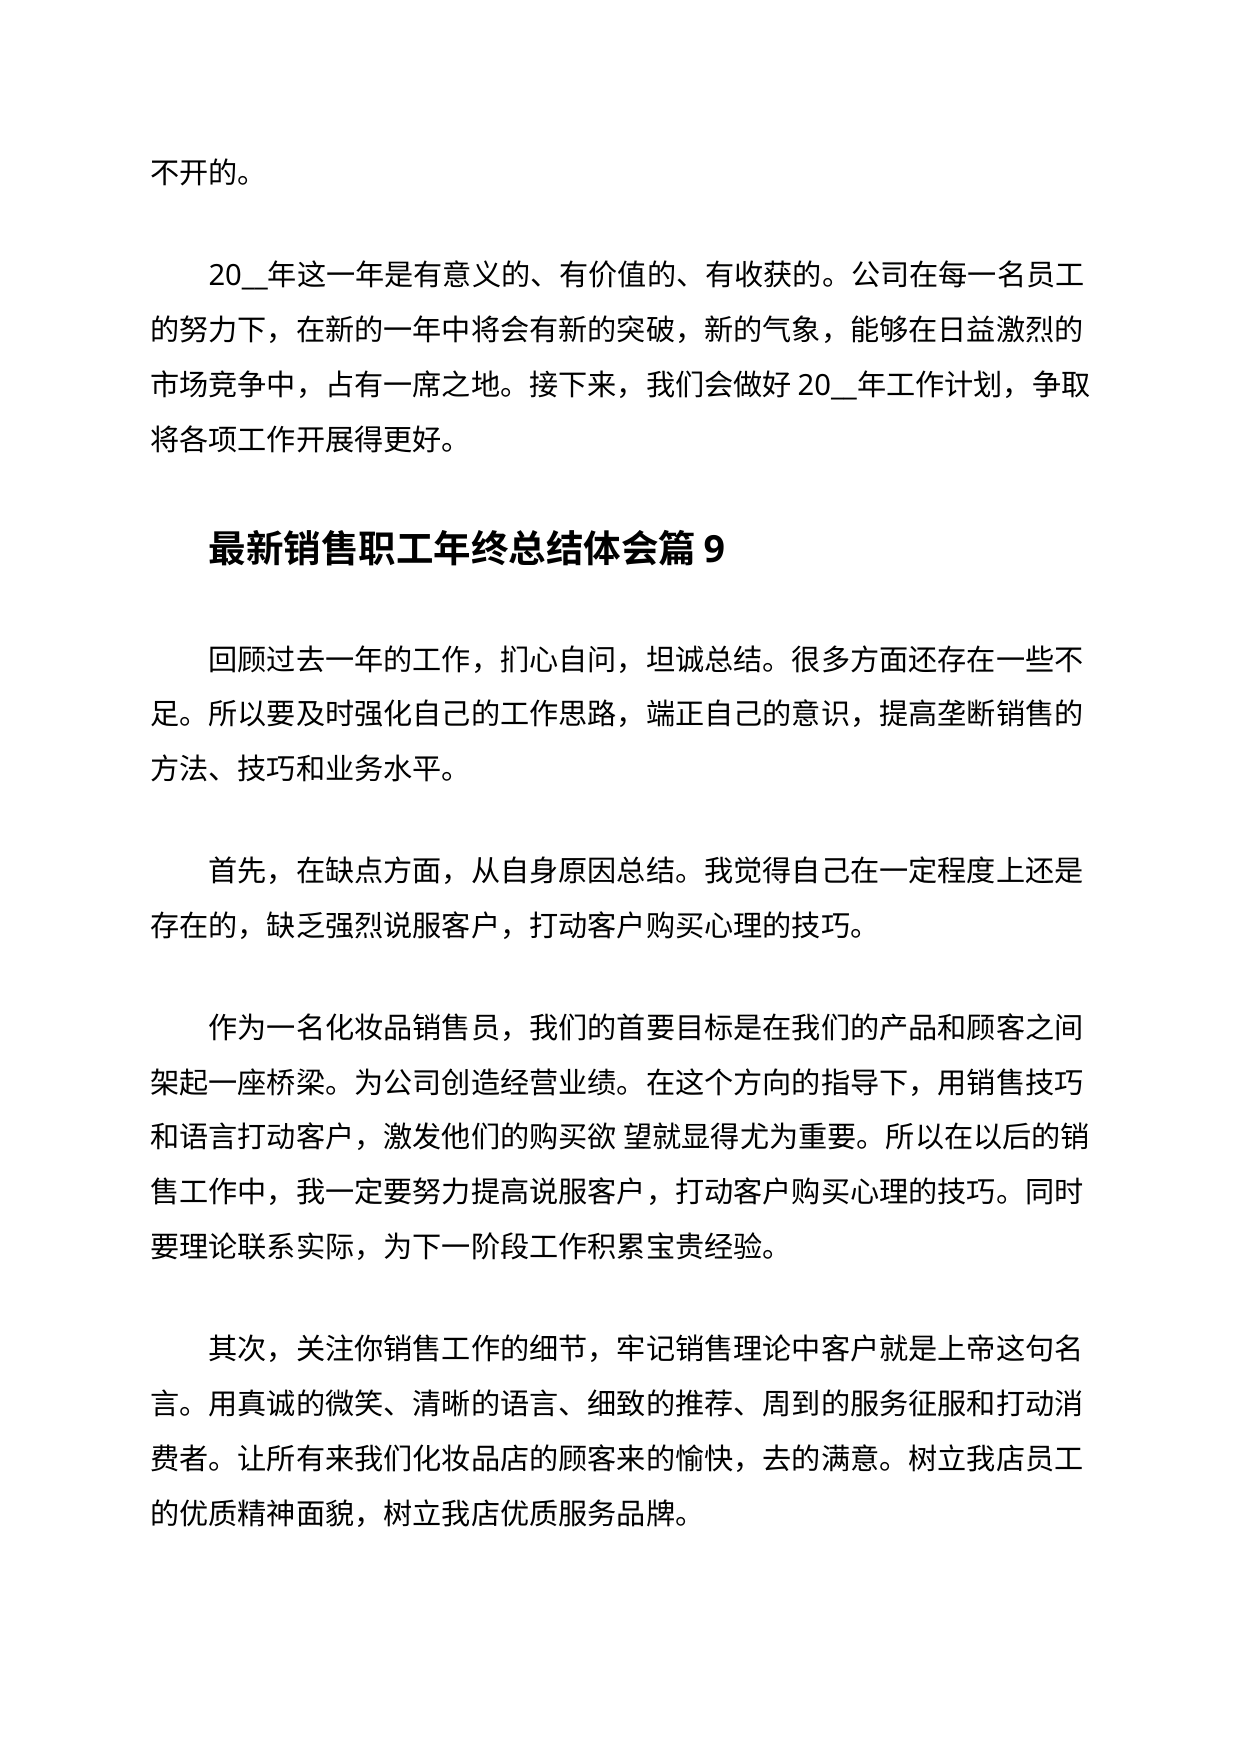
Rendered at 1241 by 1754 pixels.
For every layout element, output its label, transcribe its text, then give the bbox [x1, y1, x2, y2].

text 首先，在缺点方面，从自身原因总结。我觉得自己在一定程度上还是存在的，缺乏强烈说服客户，打动客户购买心理的技巧。 [150, 848, 1090, 945]
text 作为一名化妆品销售员，我们的首要目标是在我们的产品和顾客之间架起一座桥梁。为公司创造经营业绩。在这个方向的指导下，用销售技巧和语言打动客户，激发他们的购买欲 望就显得尤为重要。所以在以后的销售工作中，我一定要努力提高说服客户，打动客户购买心理的技巧。同时要理论联系实际，为下一阶段工作积累宝贵经验。 [150, 1004, 1090, 1266]
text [150, 150, 1090, 192]
text 最新销售职工年终总结体会篇9 [150, 518, 1090, 573]
text 20__年这一年是有意义的、有价值的、有收获的。公司在每一名员工的努力下，在新的一年中将会有新的突破，新的气象，能够在日益激烈的市场竞争中，占有一席之地。接下来，我们会做好20__年工作计划，争取将各项工作开展得更好。 [150, 252, 1090, 459]
text 其次，关注你销售工作的细节，牢记销售理论中客户就是上帝这句名言。用真诚的微笑、清晰的语言、细致的推荐、周到的服务征服和打动消费者。让所有来我们化妆品店的顾客来的愉快，去的满意。树立我店员工的优质精神面貌，树立我店优质服务品牌。 [150, 1326, 1090, 1533]
text 回顾过去一年的工作，扪心自问，坦诚总结。很多方面还存在一些不足。所以要及时强化自己的工作思路，端正自己的意识，提高垄断销售的方法、技巧和业务水平。 [150, 636, 1090, 788]
